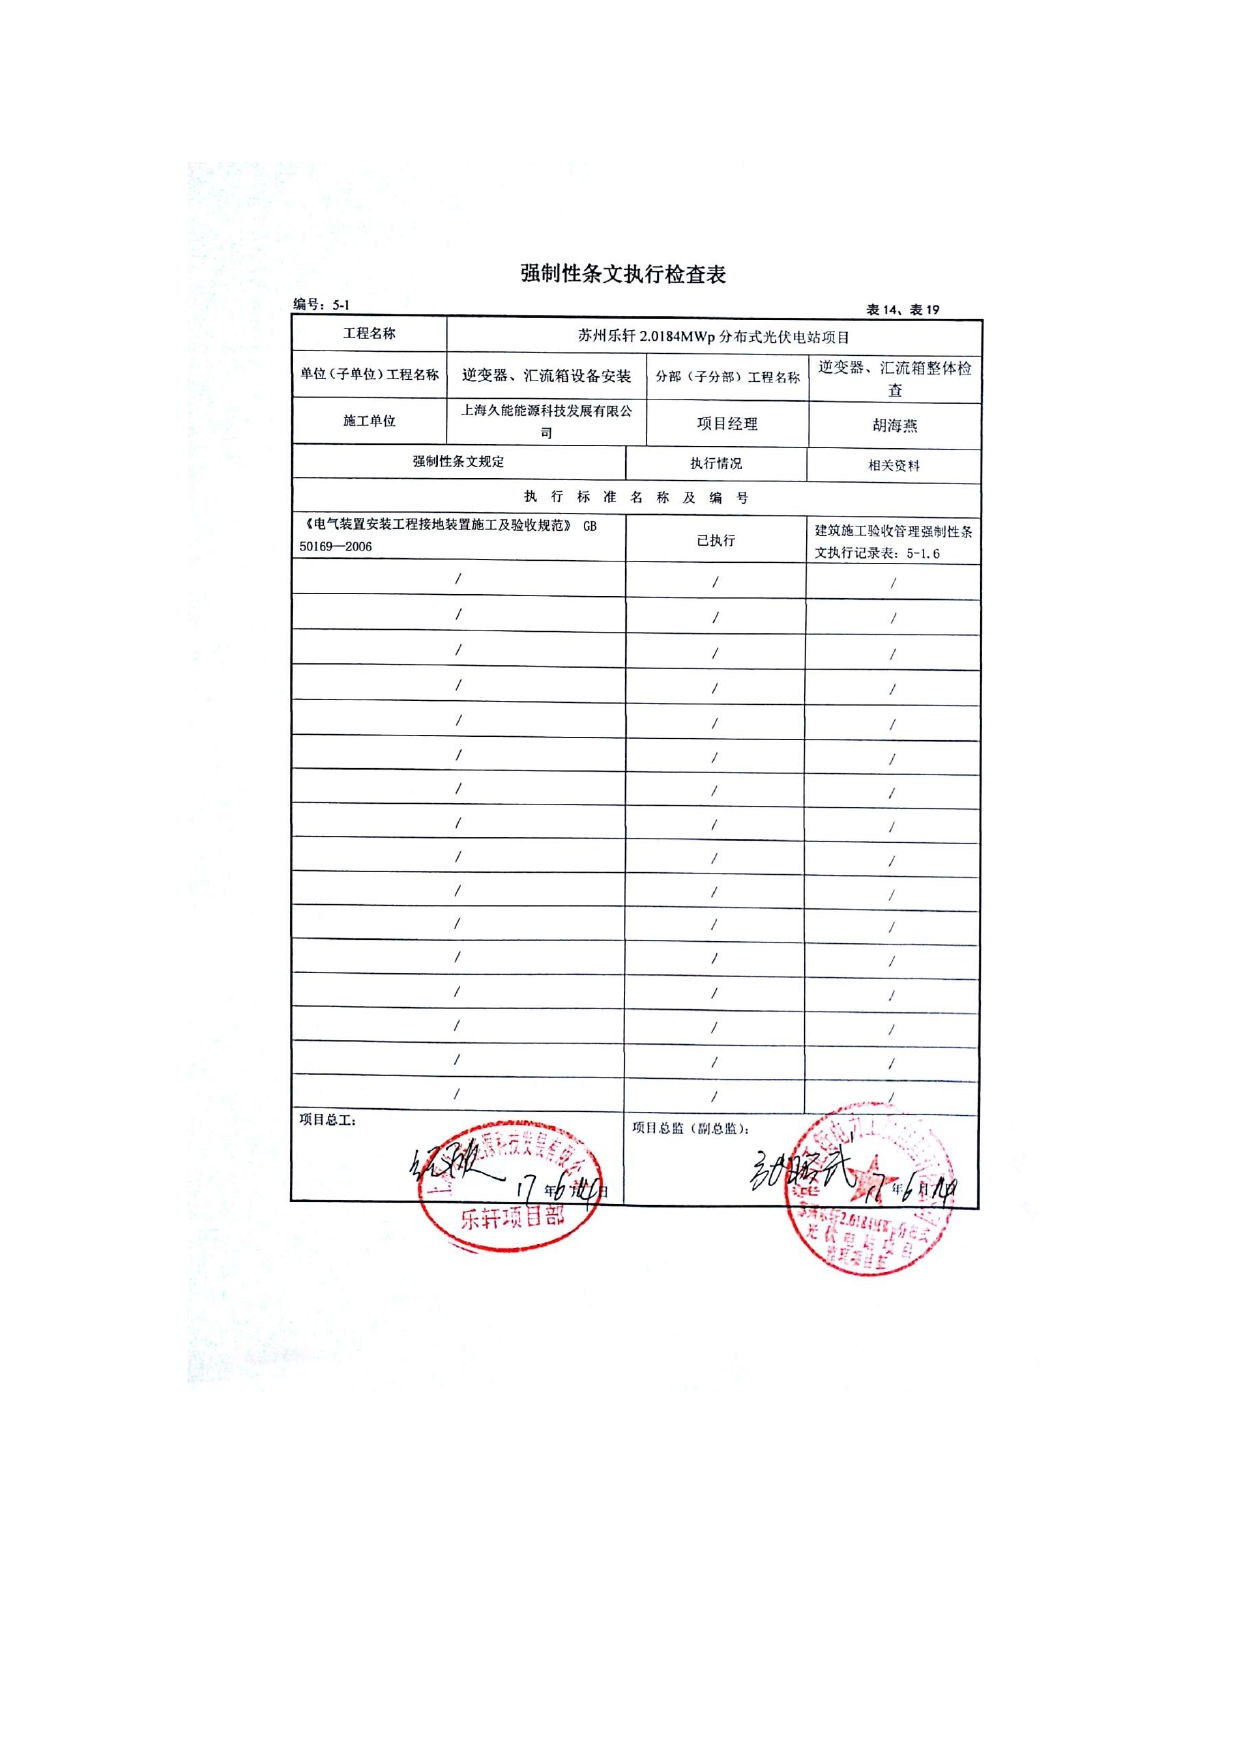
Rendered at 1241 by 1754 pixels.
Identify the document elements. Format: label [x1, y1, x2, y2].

picture [187, 162, 1052, 1392]
